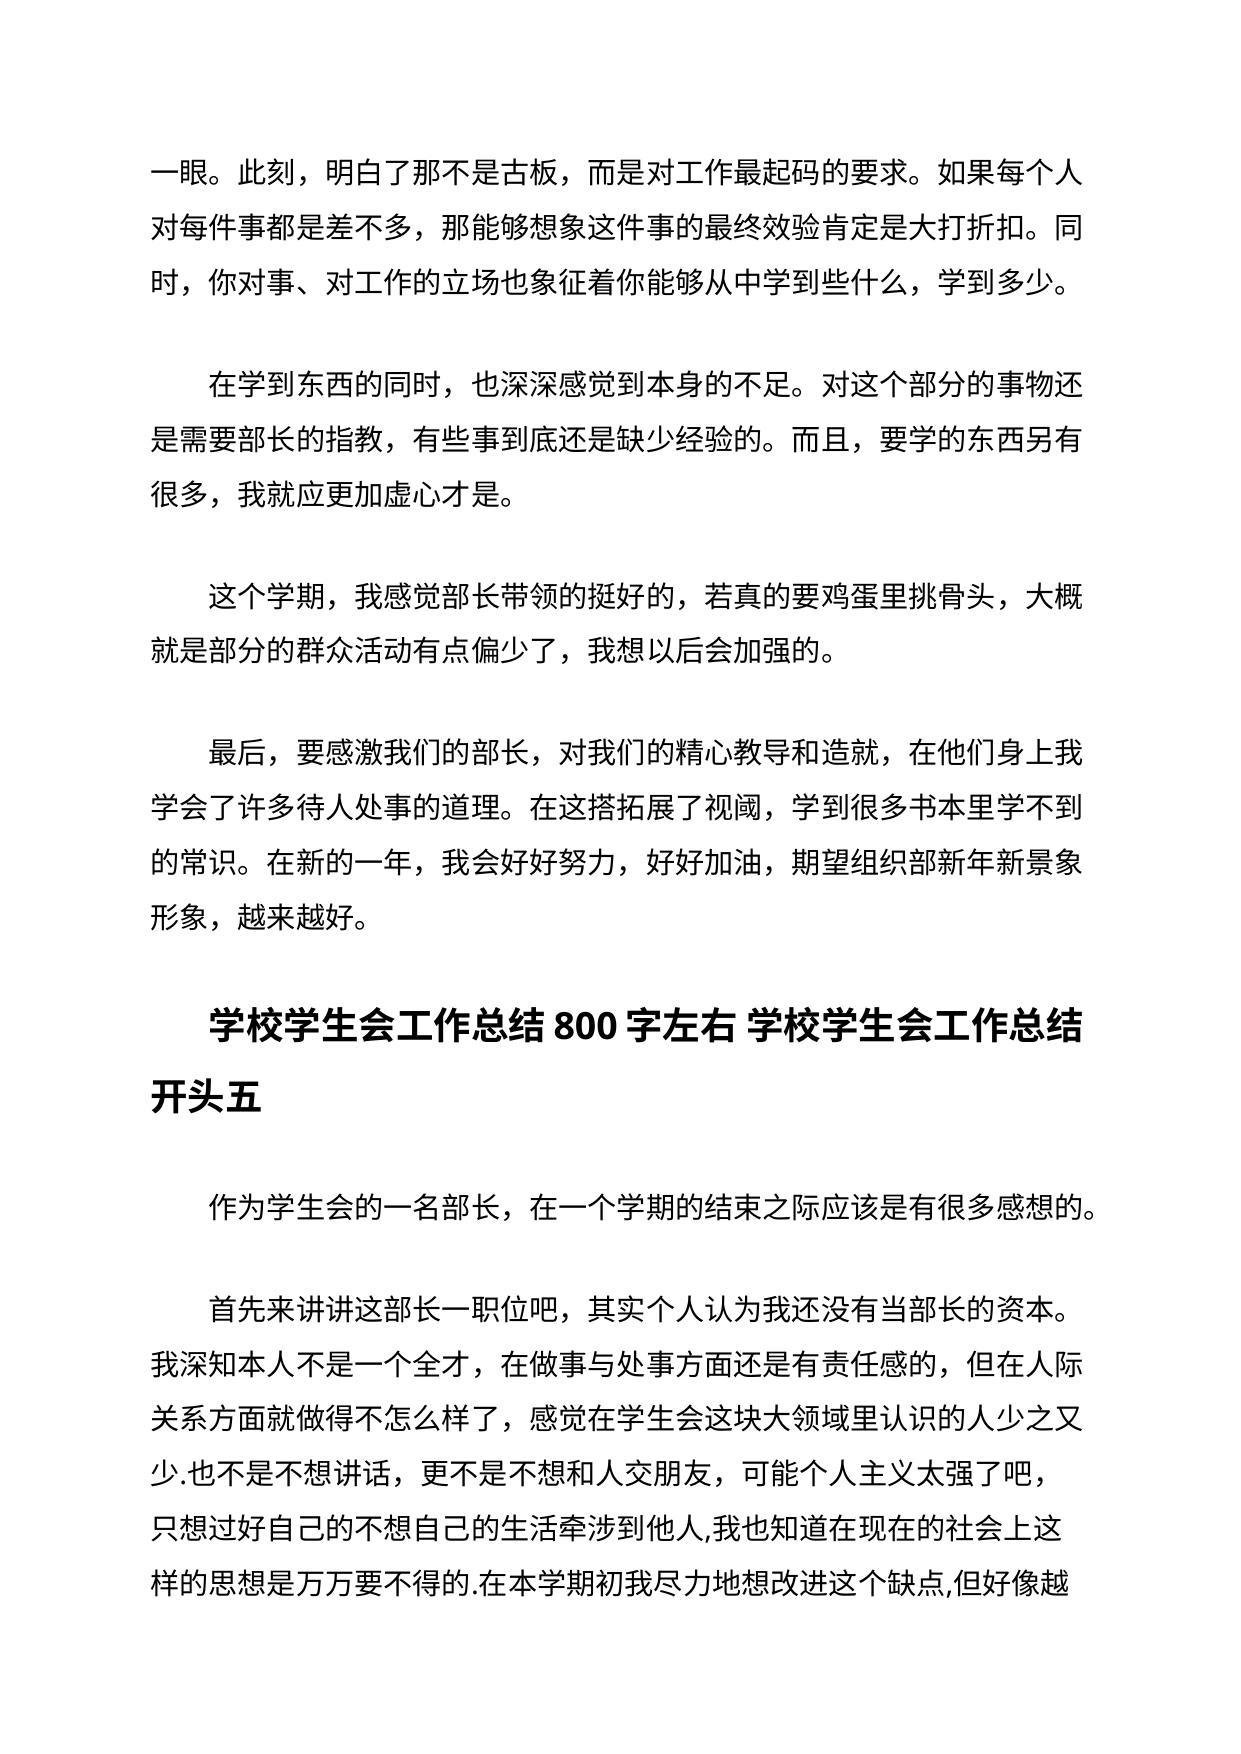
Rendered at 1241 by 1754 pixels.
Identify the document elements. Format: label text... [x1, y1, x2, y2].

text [150, 1286, 1090, 1603]
text 这个学期，我感觉部长带领的挺好的，若真的要鸡蛋里挑骨头，大概就是部分的群众活动有点偏少了，我想以后会加强的。 [150, 573, 1090, 670]
text 在学到东西的同时，也深深感觉到本身的不足。对这个部分的事物还是需要部长的指教，有些事到底还是缺少经验的。而且，要学的东西另有很多，我就应更加虚心才是。 [150, 362, 1090, 514]
text 作为学生会的一名部长，在一个学期的结束之际应该是有很多感想的。 [150, 1184, 1090, 1227]
text 最后，要感激我们的部长，对我们的精心教导和造就，在他们身上我学会了许多待人处事的道理。在这搭拓展了视阈，学到很多书本里学不到的常识。在新的一年，我会好好努力，好好加油，期望组织部新年新景象形象，越来越好。 [150, 730, 1090, 937]
text 学校学生会工作总结800字左右 学校学生会工作总结开头五 [150, 996, 1090, 1121]
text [150, 150, 1090, 302]
